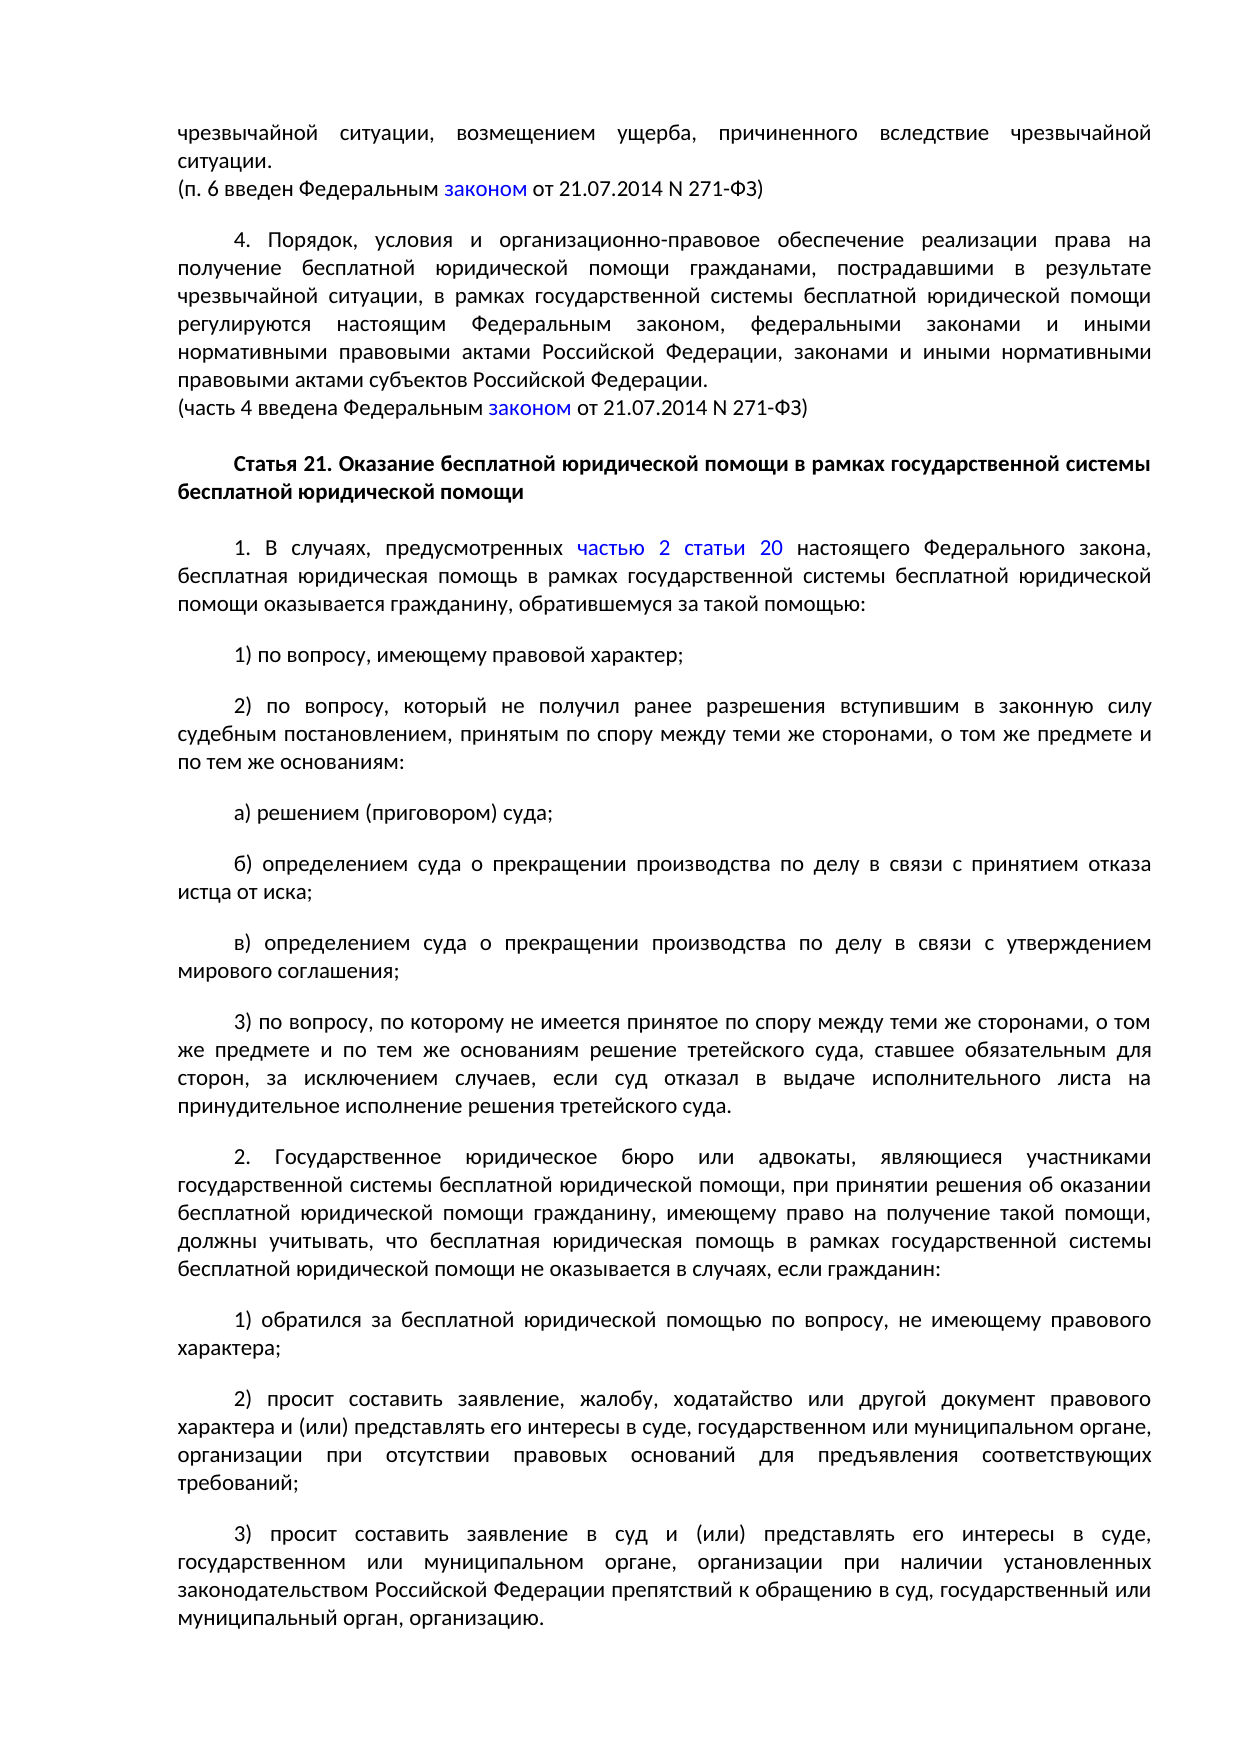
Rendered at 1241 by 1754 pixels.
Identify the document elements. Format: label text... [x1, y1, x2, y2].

text 3) по вопросу, по которому не имеется принятое по спору между теми же сторонами, о том же предмете и по тем же основаниям решение третейского суда, ставшее обязательным для сторон, за исключением случаев, если суд отказал в выдаче исполнительного листа на принудительное исполнение решения третейского суда. [177, 1007, 1152, 1119]
text (часть 4 введена Федеральным законом от 21.07.2014 N 271-ФЗ) [177, 393, 1152, 421]
text 1) по вопросу, имеющему правовой характер; [177, 640, 1152, 668]
text б) определением суда о прекращении производства по делу в связи с принятием отказа истца от иска; [177, 849, 1152, 905]
text 1. В случаях, предусмотренных частью 2 статьи 20 настоящего Федерального закона, бесплатная юридическая помощь в рамках государственной системы бесплатной юридической помощи оказывается гражданину, обратившемуся за такой помощью: [177, 533, 1152, 617]
text 4. Порядок, условия и организационно-правовое обеспечение реализации права на получение бесплатной юридической помощи гражданами, пострадавшими в результате чрезвычайной ситуации, в рамках государственной системы бесплатной юридической помощи регулируются настоящим Федеральным законом, федеральными законами и иными нормативными правовыми актами Российской Федерации, законами и иными нормативными правовыми актами субъектов Российской Федерации. [177, 225, 1152, 393]
text 1) обратился за бесплатной юридической помощью по вопросу, не имеющему правового характера; [177, 1305, 1152, 1361]
text 3) просит составить заявление в суд и (или) представлять его интересы в суде, государственном или муниципальном органе, организации при наличии установленных законодательством Российской Федерации препятствий к обращению в суд, государственный или муниципальный орган, организацию. [177, 1519, 1152, 1631]
text в) определением суда о прекращении производства по делу в связи с утверждением мирового соглашения; [177, 928, 1152, 984]
text а) решением (приговором) суда; [177, 798, 1152, 826]
text 2) просит составить заявление, жалобу, ходатайство или другой документ правового характера и (или) представлять его интересы в суде, государственном или муниципальном органе, организации при отсутствии правовых оснований для предъявления соответствующих требований; [177, 1384, 1152, 1496]
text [177, 118, 1152, 174]
text 2. Государственное юридическое бюро или адвокаты, являющиеся участниками государственной системы бесплатной юридической помощи, при принятии решения об оказании бесплатной юридической помощи гражданину, имеющему право на получение такой помощи, должны учитывать, что бесплатная юридическая помощь в рамках государственной системы бесплатной юридической помощи не оказывается в случаях, если гражданин: [177, 1142, 1152, 1282]
text (п. 6 введен Федеральным законом от 21.07.2014 N 271-ФЗ) [177, 174, 1152, 202]
text 2) по вопросу, который не получил ранее разрешения вступившим в законную силу судебным постановлением, принятым по спору между теми же сторонами, о том же предмете и по тем же основаниям: [177, 691, 1152, 775]
title Статья 21. Оказание бесплатной юридической помощи в рамках государственной системы бесплатной юридической помощи [177, 449, 1152, 505]
